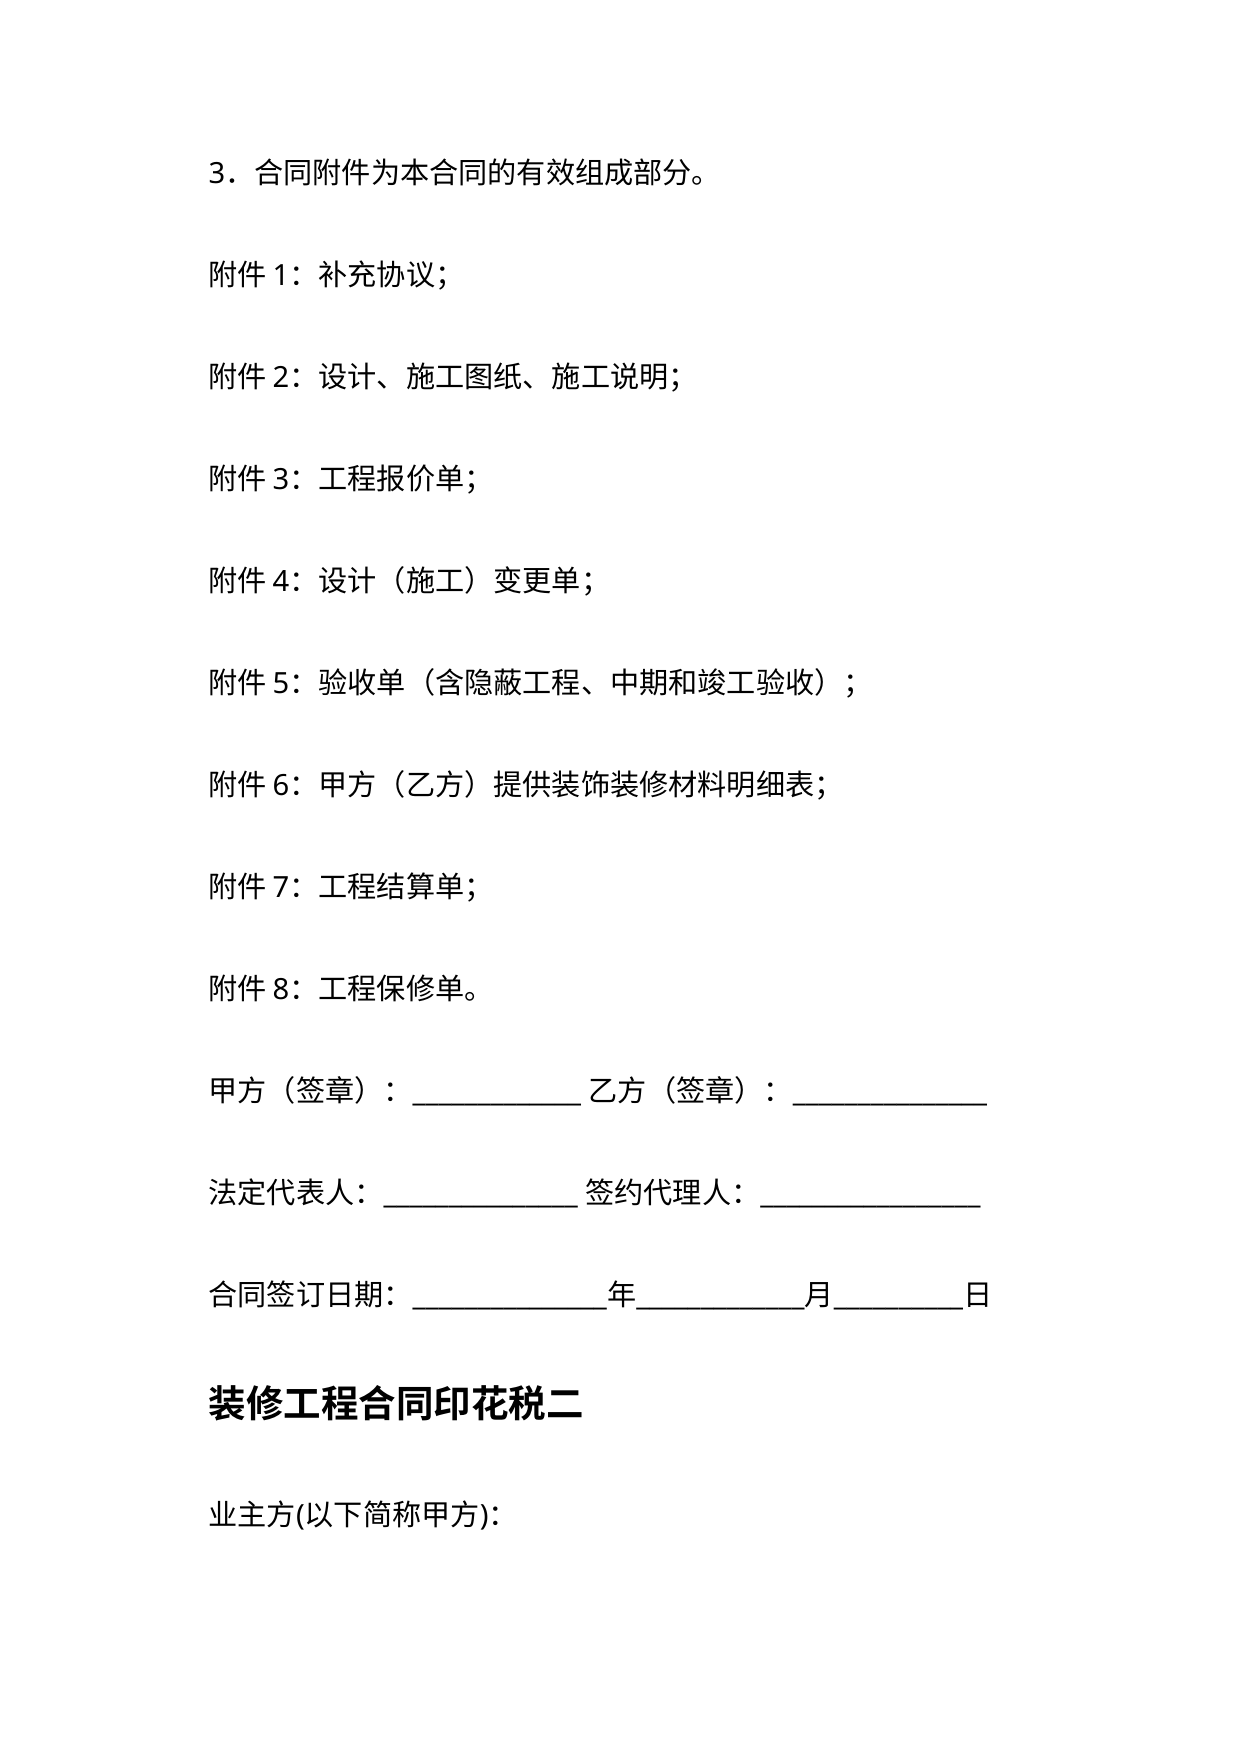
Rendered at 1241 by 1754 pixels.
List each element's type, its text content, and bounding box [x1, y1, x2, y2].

text 装修工程合同印花税二 [150, 1374, 1090, 1428]
text 附件7：工程结算单； [150, 864, 1090, 906]
text 3．合同附件为本合同的有效组成部分。 [150, 150, 1090, 192]
text 业主方(以下简称甲方)： [150, 1491, 1090, 1533]
text 合同签订日期：_______________年_____________月__________日 [150, 1272, 1090, 1314]
text 附件5：验收单（含隐蔽工程、中期和竣工验收）； [150, 660, 1090, 702]
text 附件6：甲方（乙方）提供装饰装修材料明细表； [150, 762, 1090, 804]
text 附件2：设计、施工图纸、施工说明； [150, 354, 1090, 396]
text 附件1：补充协议； [150, 252, 1090, 294]
text 附件4：设计（施工）变更单； [150, 558, 1090, 600]
text 附件8：工程保修单。 [150, 966, 1090, 1008]
text 法定代表人：_______________ 签约代理人：_________________ [150, 1170, 1090, 1212]
text 甲方（签章）：_____________ 乙方（签章）：_______________ [150, 1068, 1090, 1110]
text 附件3：工程报价单； [150, 456, 1090, 498]
